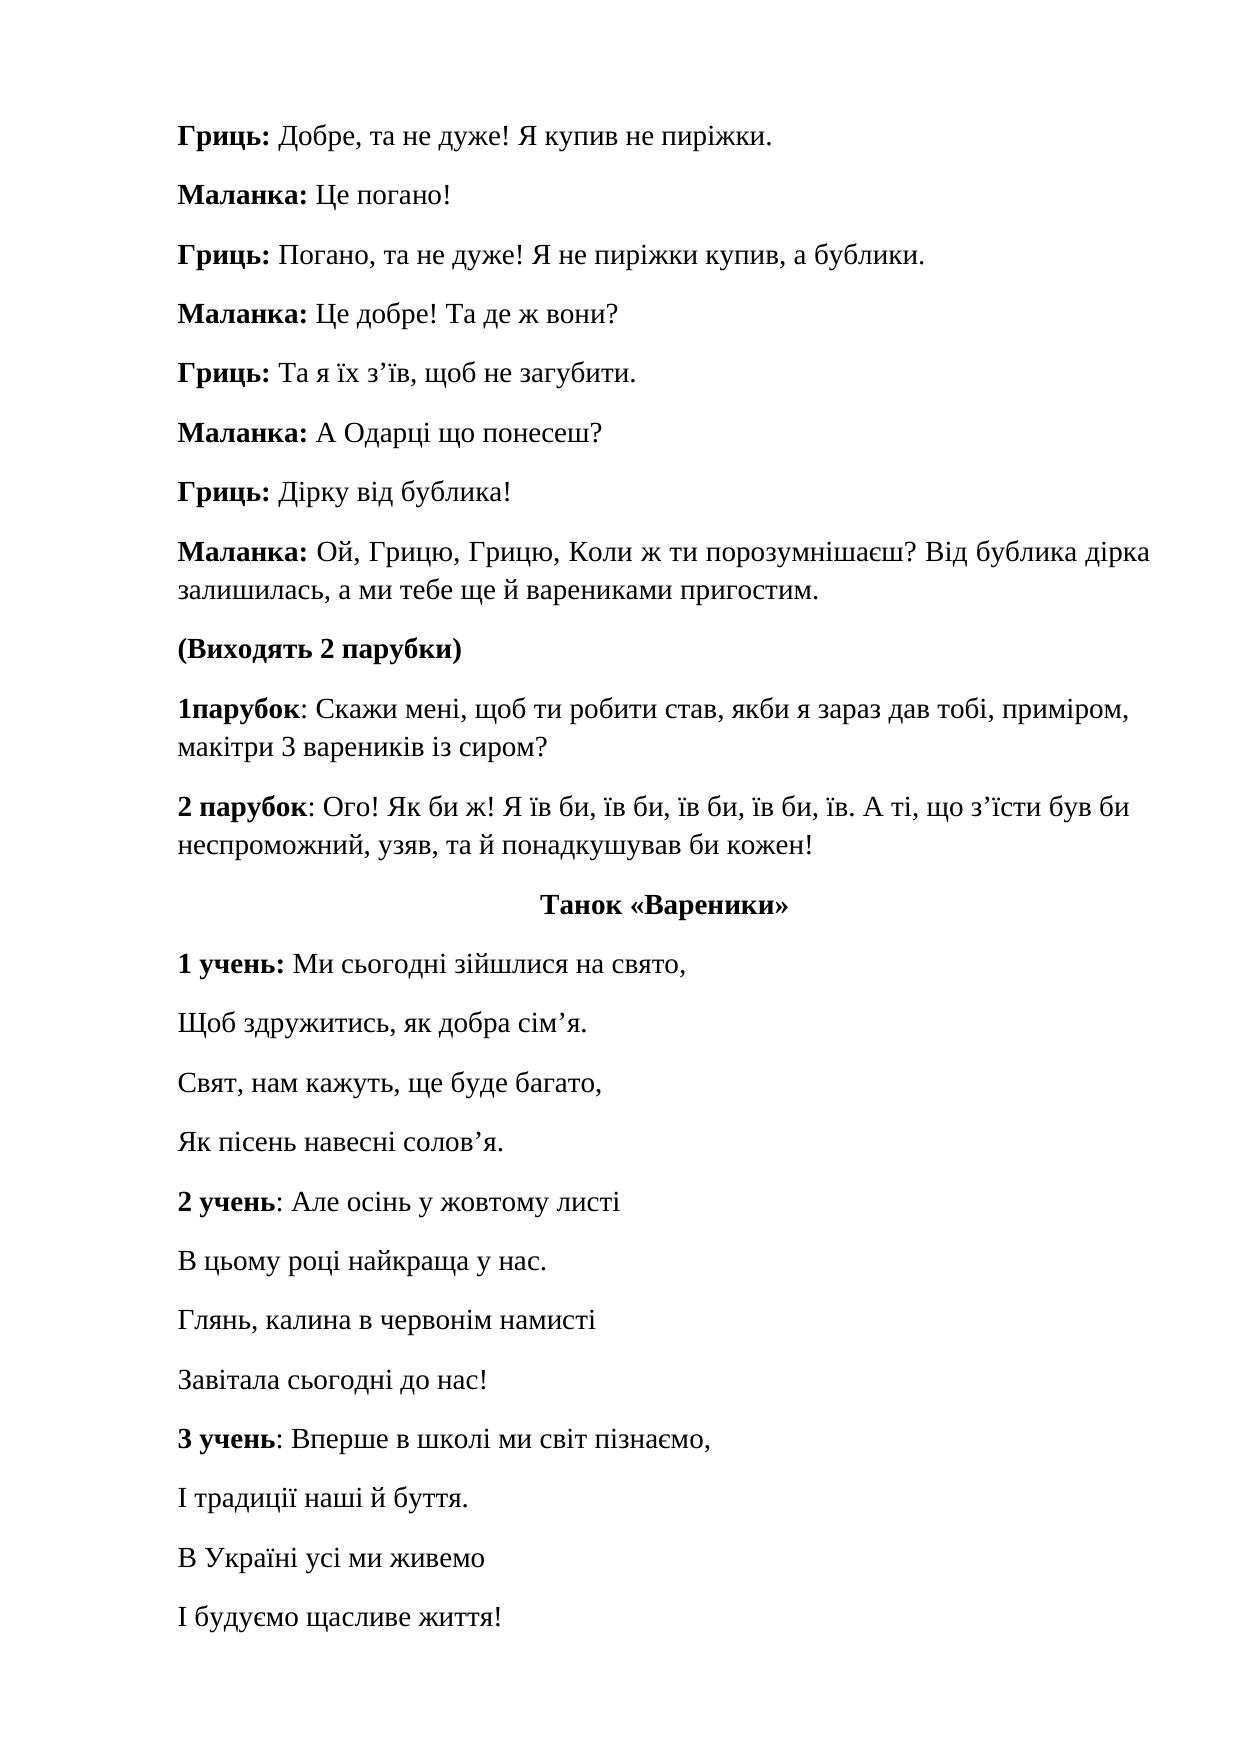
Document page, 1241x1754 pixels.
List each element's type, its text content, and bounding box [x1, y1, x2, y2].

text Гриць: Та я їх з’їв, щоб не загубити. [177, 356, 1152, 389]
text Маланка: А Одарці що понесеш? [177, 415, 1152, 448]
text Гриць: Дірку від бублика! [177, 474, 1152, 508]
text 1парубок: Скажи мені, щоб ти робити став, якби я зараз дав тобі, приміром, макітри 3 вареників із сиром? [177, 691, 1152, 763]
text 1 учень: Ми сьогодні зійшлися на свято, [177, 946, 1152, 980]
text Свят, нам кажуть, ще буде багато, [177, 1065, 1152, 1098]
text Маланка: Це добре! Та де ж вони? [177, 296, 1152, 330]
text В Україні усі ми живемо [177, 1540, 1152, 1573]
text 3 учень: Вперше в школі ми світ пізнаємо, [177, 1421, 1152, 1455]
text Глянь, калина в червонім намисті [177, 1302, 1152, 1336]
text (Виходять 2 парубки) [177, 632, 1152, 665]
text Маланка: Це погано! [177, 177, 1152, 211]
text 2 парубок: Ого! Як би ж! Я їв би, їв би, їв би, їв би, їв. А ті, що з’їсти був би неспроможний, узяв, та й понадкушував би кожен! [177, 789, 1152, 861]
text 2 учень: Але осінь у жовтому листі [177, 1184, 1152, 1217]
text Щоб здружитись, як добра сім’я. [177, 1006, 1152, 1039]
text Гриць: Погано, та не дуже! Я не пиріжки купив, а бублики. [177, 237, 1152, 270]
text І традиції наші й буття. [177, 1481, 1152, 1514]
text Маланка: Ой, Грицю, Грицю, Коли ж ти порозумнішаєш? Від бублика дірка залишилась, а ми тебе ще й варениками пригостим. [177, 534, 1152, 606]
text Гриць: Добре, та не дуже! Я купив не пиріжки. [177, 118, 1152, 152]
text В цьому році найкраща у нас. [177, 1243, 1152, 1277]
text Як пісень навесні солов’я. [177, 1124, 1152, 1158]
text Завітала сьогодні до нас! [177, 1362, 1152, 1395]
text Танок «Вареники» [177, 887, 1152, 920]
text І будуємо щасливе життя! [177, 1599, 1152, 1633]
